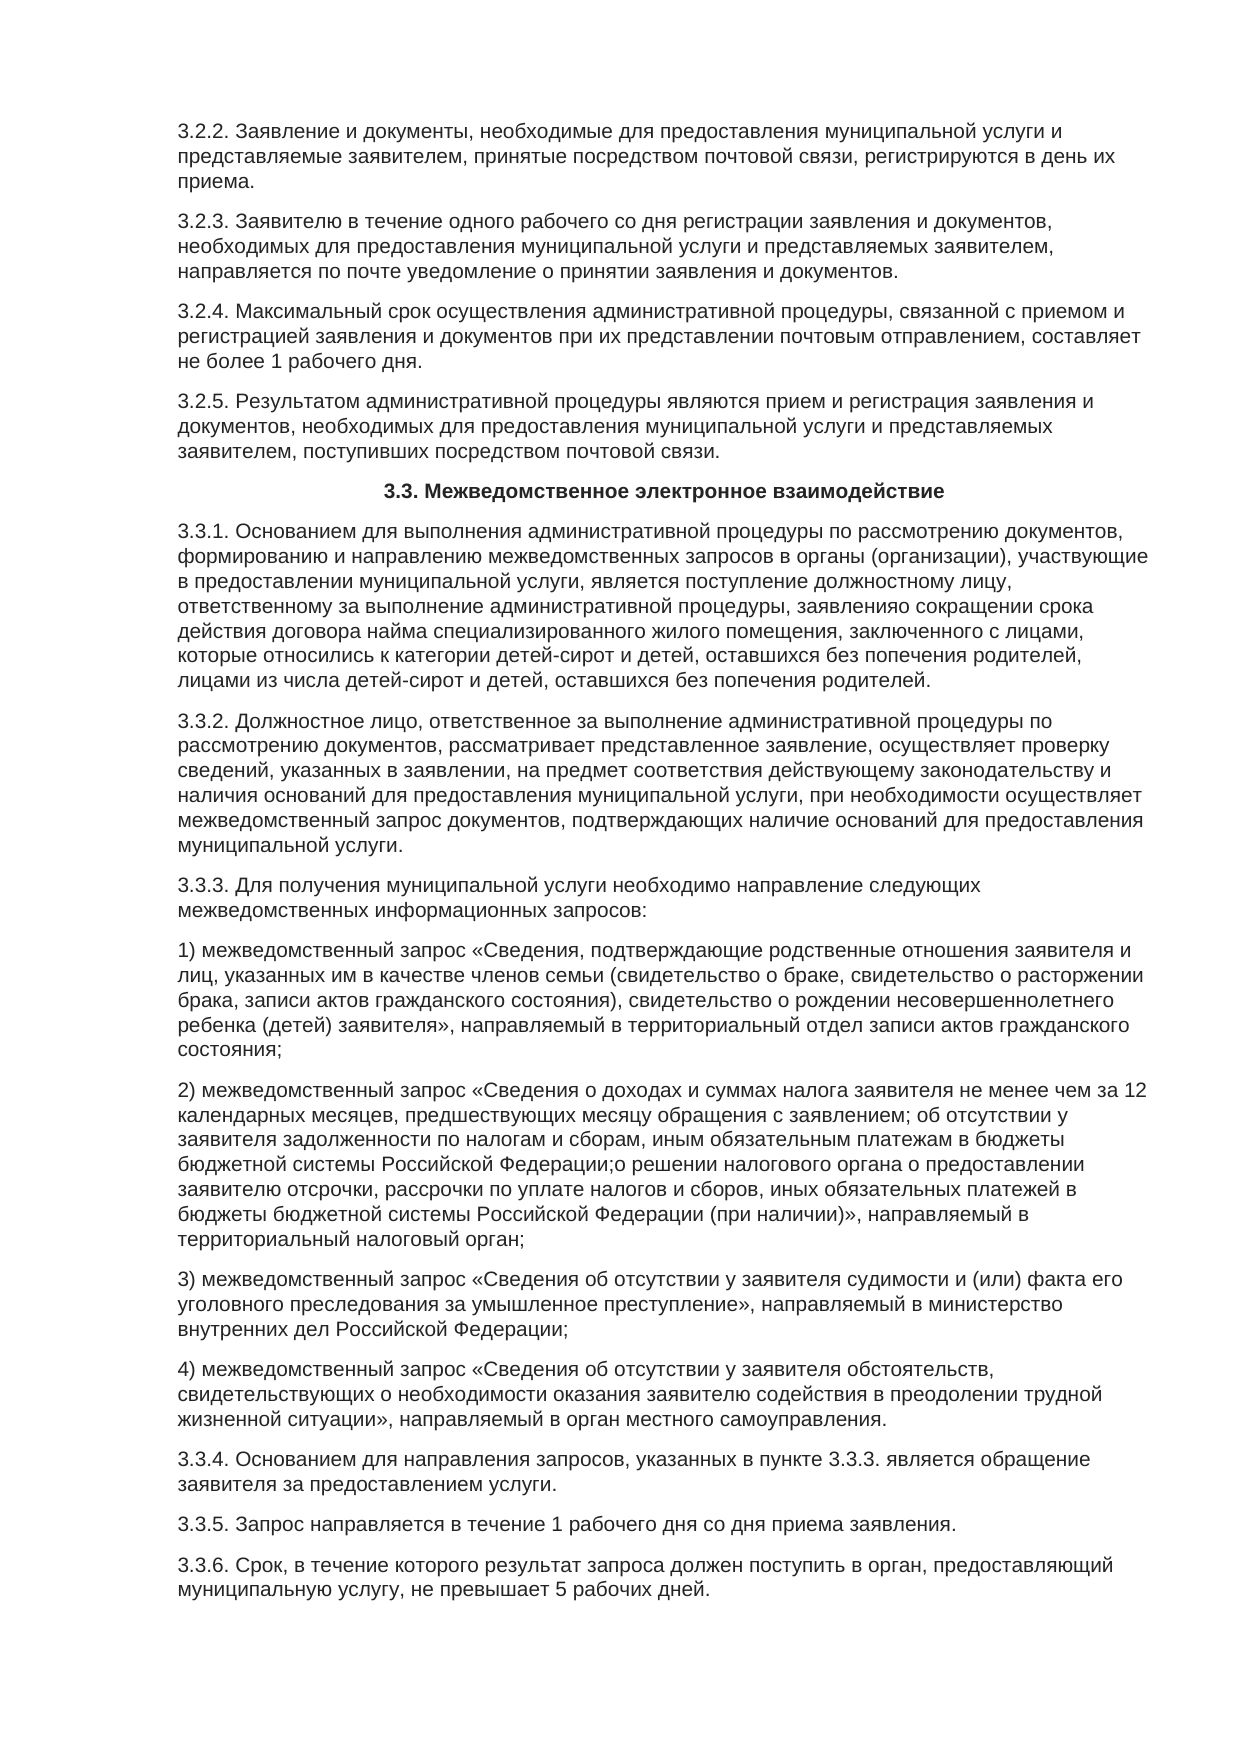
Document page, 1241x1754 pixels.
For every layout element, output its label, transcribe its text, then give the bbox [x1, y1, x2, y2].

text 3.2.2. Заявление и документы, необходимые для предоставления муниципальной услуги и представляемые заявителем, принятые посредством почтовой связи, регистрируются в день их приема. [177, 118, 1152, 192]
text 4) межведомственный запрос «Сведения об отсутствии у заявителя обстоятельств, свидетельствующих о необходимости оказания заявителю содействия в преодолении трудной жизненной ситуации», направляемый в орган местного самоуправления. [177, 1356, 1152, 1430]
text 3.2.3. Заявителю в течение одного рабочего со дня регистрации заявления и документов, необходимых для предоставления муниципальной услуги и представляемых заявителем, направляется по почте уведомление о принятии заявления и документов. [177, 208, 1152, 282]
text 3.3.2. Должностное лицо, ответственное за выполнение административной процедуры по рассмотрению документов, рассматривает представленное заявление, осуществляет проверку сведений, указанных в заявлении, на предмет соответствия действующему законодательству и наличия оснований для предоставления муниципальной услуги, при необходимости осуществляет межведомственный запрос документов, подтверждающих наличие оснований для предоставления муниципальной услуги. [177, 708, 1152, 856]
text 3.3.4. Основанием для направления запросов, указанных в пункте 3.3.3. является обращение заявителя за предоставлением услуги. [177, 1446, 1152, 1496]
text 3.2.4. Максимальный срок осуществления административной процедуры, связанной с приемом и регистрацией заявления и документов при их представлении почтовым отправлением, составляет не более 1 рабочего дня. [177, 298, 1152, 372]
text 3.3.3. Для получения муниципальной услуги необходимо направление следующих межведомственных информационных запросов: [177, 872, 1152, 922]
text 2) межведомственный запрос «Сведения о доходах и суммах налога заявителя не менее чем за 12 календарных месяцев, предшествующих месяцу обращения с заявлением; об отсутствии у заявителя задолженности по налогам и сборам, иным обязательным платежам в бюджеты бюджетной системы Российской Федерации;о решении налогового органа о предоставлении заявителю отсрочки, рассрочки по уплате налогов и сборов, иных обязательных платежей в бюджеты бюджетной системы Российской Федерации (при наличии)», направляемый в территориальный налоговый орган; [177, 1077, 1152, 1250]
text 3.3.5. Запрос направляется в течение 1 рабочего дня со дня приема заявления. [177, 1511, 1152, 1536]
text 3.2.5. Результатом административной процедуры являются прием и регистрация заявления и документов, необходимых для предоставления муниципальной услуги и представляемых заявителем, поступивших посредством почтовой связи. [177, 388, 1152, 462]
text 3.3. Межведомственное электронное взаимодействие [177, 478, 1152, 503]
text 3.3.1. Основанием для выполнения административной процедуры по рассмотрению документов, формированию и направлению межведомственных запросов в органы (организации), участвующие в предоставлении муниципальной услуги, является поступление должностному лицу, ответственному за выполнение административной процедуры, заявленияо сокращении срока действия договора найма специализированного жилого помещения, заключенного с лицами, которые относились к категории детей-сирот и детей, оставшихся без попечения родителей, лицами из числа детей-сирот и детей, оставшихся без попечения родителей. [177, 518, 1152, 692]
text 3) межведомственный запрос «Сведения об отсутствии у заявителя судимости и (или) факта его уголовного преследования за умышленное преступление», направляемый в министерство внутренних дел Российской Федерации; [177, 1266, 1152, 1340]
text 3.3.6. Срок, в течение которого результат запроса должен поступить в орган, предоставляющий муниципальную услугу, не превышает 5 рабочих дней. [177, 1552, 1152, 1601]
text 1) межведомственный запрос «Сведения, подтверждающие родственные отношения заявителя и лиц, указанных им в качестве членов семьи (свидетельство о браке, свидетельство о расторжении брака, записи актов гражданского состояния), свидетельство о рождении несовершеннолетнего ребенка (детей) заявителя», направляемый в территориальный отдел записи актов гражданского состояния; [177, 937, 1152, 1061]
